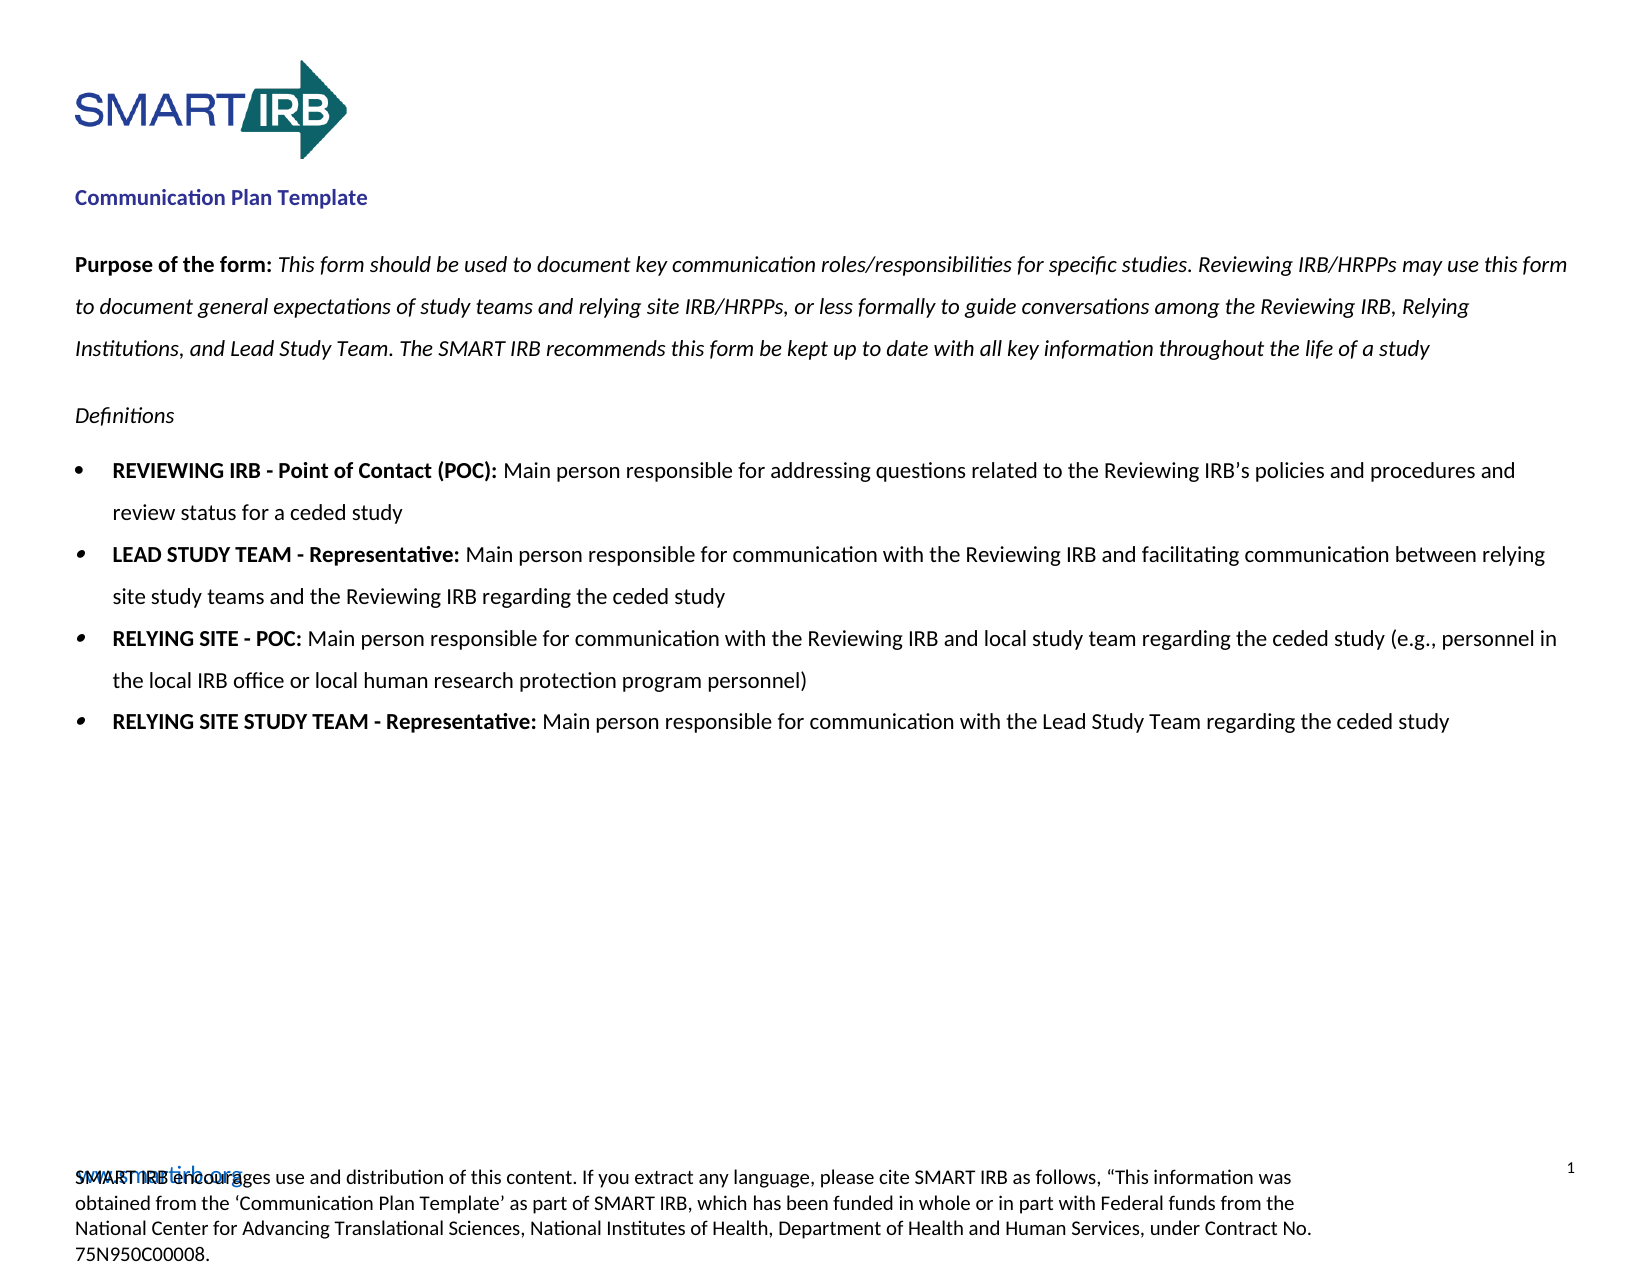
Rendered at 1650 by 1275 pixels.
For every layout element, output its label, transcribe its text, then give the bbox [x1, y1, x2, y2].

subtitle Communication Plan Template [75, 183, 1575, 211]
list LEAD STUDY TEAM - Representative: Main person responsible for communication with the Reviewing IRB and facilitating communication between relying site study teams and the Reviewing IRB regarding the ceded study [75, 540, 1575, 610]
subtitle Definitions [75, 401, 1575, 429]
list REVIEWING IRB - Point of Contact (POC): Main person responsible for addressing questions related to the Reviewing IRB’s policies and procedures and review status for a ceded study [75, 456, 1575, 526]
text Purpose of the form: This form should be used to document key communication roles/responsibilities for specific studies. Reviewing IRB/HRPPs may use this form to document general expectations of study teams and relying site IRB/HRPPs, or less formally to guide conversations among the Reviewing IRB, Relying Institutions, and Lead Study Team. The SMART IRB recommends this form be kept up to date with all key information throughout the life of a study [75, 250, 1575, 362]
list RELYING SITE - POC: Main person responsible for communication with the Reviewing IRB and local study team regarding the ceded study (e.g., personnel in the local IRB office or local human research protection program personnel) [75, 624, 1575, 694]
list RELYING SITE STUDY TEAM - Representative: Main person responsible for communication with the Lead Study Team regarding the ceded study [75, 708, 1575, 778]
